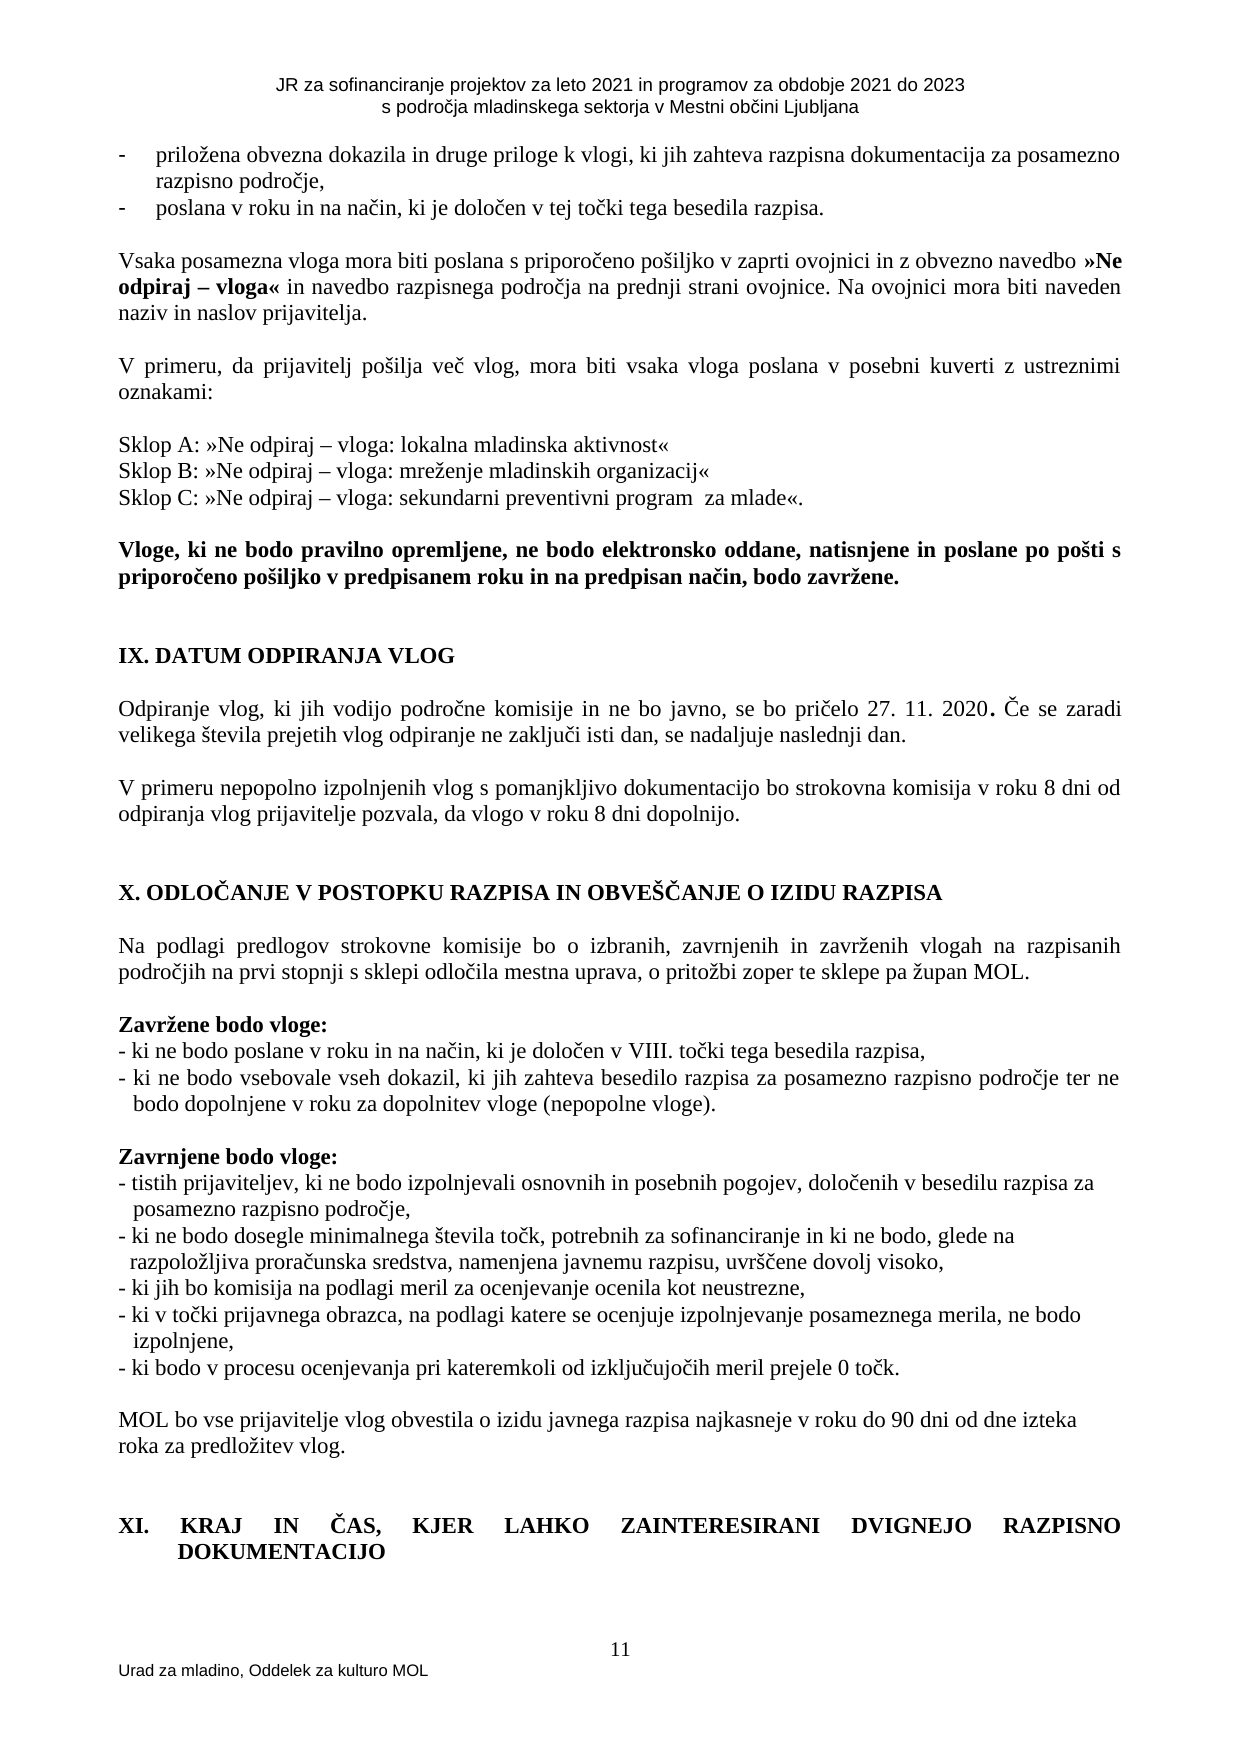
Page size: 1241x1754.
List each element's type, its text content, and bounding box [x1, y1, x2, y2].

text Sklop A: »Ne odpiraj – vloga: lokalna mladinska aktivnost« [118, 431, 1122, 457]
text - ki bodo v procesu ocenjevanja pri kateremkoli od izključujočih meril prejele 0 točk. [118, 1353, 1122, 1380]
text - tistih prijaviteljev, ki ne bodo izpolnjevali osnovnih in posebnih pogojev, določenih v besedilu razpisa za posamezno razpisno področje, [118, 1169, 1122, 1222]
text Zavrnjene bodo vloge: [118, 1143, 1122, 1169]
text V primeru, da prijavitelj pošilja več vlog, mora biti vsaka vloga poslana v posebni kuverti z ustreznimi oznakami: [118, 352, 1122, 405]
text V primeru nepopolno izpolnjenih vlog s pomanjkljivo dokumentacijo bo strokovna komisija v roku 8 dni od odpiranja vlog prijavitelje pozvala, da vlogo v roku 8 dni dopolnijo. [118, 774, 1122, 826]
text X. ODLOČANJE V POSTOPKU RAZPISA IN OBVEŠČANJE O IZIDU RAZPISA [118, 879, 1122, 906]
list priložena obvezna dokazila in druge priloge k vlogi, ki jih zahteva razpisna dokumentacija za posamezno razpisno področje, [118, 141, 1122, 194]
text - ki jih bo komisija na podlagi meril za ocenjevanje ocenila kot neustrezne, [118, 1274, 1122, 1301]
text Sklop B: »Ne odpiraj – vloga: mreženje mladinskih organizacij« [118, 457, 1122, 484]
text Vloge, ki ne bodo pravilno opremljene, ne bodo elektronsko oddane, natisnjene in poslane po pošti s priporočeno pošiljko v predpisanem roku in na predpisan način, bodo zavržene. [118, 537, 1122, 589]
text - ki v točki prijavnega obrazca, na podlagi katere se ocenjuje izpolnjevanje posameznega merila, ne bodo izpolnjene, [118, 1301, 1122, 1353]
text IX. DATUM ODPIRANJA VLOG [118, 642, 1122, 668]
text razpoložljiva proračunska sredstva, namenjena javnemu razpisu, uvrščene dovolj visoko, [118, 1248, 1122, 1274]
text Sklop C: »Ne odpiraj – vloga: sekundarni preventivni program za mlade«. [118, 484, 1122, 510]
text - ki ne bodo dosegle minimalnega števila točk, potrebnih za sofinanciranje in ki ne bodo, glede na [118, 1222, 1122, 1248]
text Odpiranje vlog, ki jih vodijo področne komisije in ne bo javno, se bo pričelo 27. 11. 2020. Če se zaradi velikega števila prejetih vlog odpiranje ne zaključi isti dan, se nadaljuje naslednji dan. [118, 695, 1122, 747]
text MOL bo vse prijavitelje vlog obvestila o izidu javnega razpisa najkasneje v roku do 90 dni od dne izteka roka za predložitev vlog. [118, 1406, 1122, 1459]
list poslana v roku in na način, ki je določen v tej točki tega besedila razpisa. [118, 194, 1122, 220]
text Zavržene bodo vloge: [118, 1011, 1122, 1037]
text - ki ne bodo vsebovale vseh dokazil, ki jih zahteva besedilo razpisa za posamezno razpisno področje ter ne bodo dopolnjene v roku za dopolnitev vloge (nepopolne vloge). [118, 1064, 1122, 1116]
text - ki ne bodo poslane v roku in na način, ki je določen v VIII. točki tega besedila razpisa, [118, 1037, 1122, 1064]
text XI. KRAJ IN ČAS, KJER LAHKO ZAINTERESIRANI DVIGNEJO RAZPISNO DOKUMENTACIJO [118, 1512, 1122, 1564]
text Vsaka posamezna vloga mora biti poslana s priporočeno pošiljko v zaprti ovojnici in z obvezno navedbo »Ne odpiraj – vloga« in navedbo razpisnega področja na prednji strani ovojnice. Na ovojnici mora biti naveden naziv in naslov prijavitelja. [118, 247, 1122, 326]
text Na podlagi predlogov strokovne komisije bo o izbranih, zavrnjenih in zavrženih vlogah na razpisanih področjih na prvi stopnji s sklepi odločila mestna uprava, o pritožbi zoper te sklepe pa župan MOL. [118, 932, 1122, 984]
